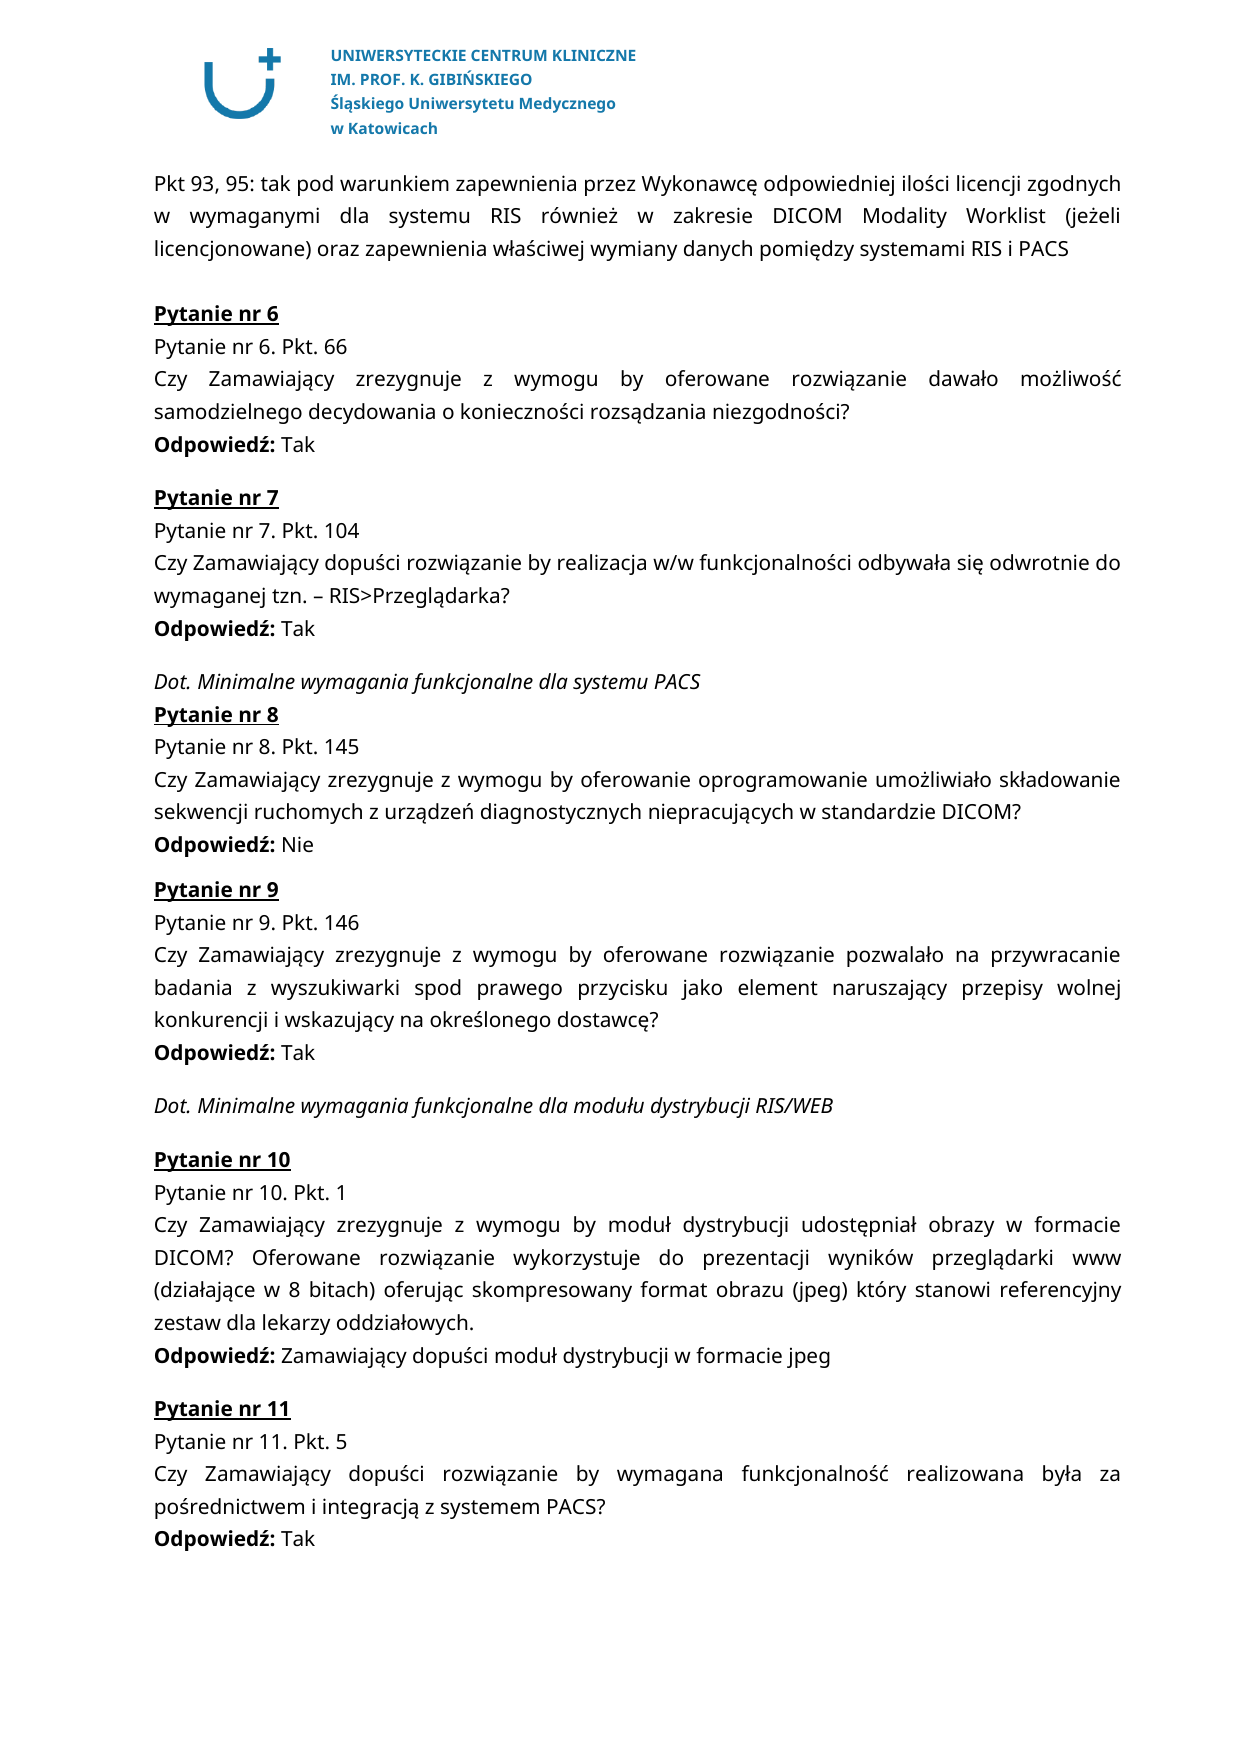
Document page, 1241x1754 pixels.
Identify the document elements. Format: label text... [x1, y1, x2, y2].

text Pytanie nr 10 [154, 1145, 1122, 1173]
text Pytanie nr 6 [154, 299, 1122, 328]
text Czy Zamawiający zrezygnuje z wymogu by oferowanie oprogramowanie umożliwiało składowanie sekwencji ruchomych z urządzeń diagnostycznych niepracujących w standardzie DICOM? [154, 765, 1122, 826]
text Odpowiedź: Tak [154, 614, 1122, 642]
text Dot. Minimalne wymagania funkcjonalne dla systemu PACS [154, 667, 1122, 696]
text Dot. Minimalne wymagania funkcjonalne dla modułu dystrybucji RIS/WEB [154, 1092, 1122, 1120]
text Pytanie nr 7. Pkt. 104 [154, 516, 1122, 544]
text Odpowiedź: Nie [154, 830, 1122, 858]
text Pytanie nr 8 [154, 700, 1122, 728]
text Pytanie nr 8. Pkt. 145 [154, 732, 1122, 761]
text Czy Zamawiający zrezygnuje z wymogu by oferowane rozwiązanie pozwalało na przywracanie badania z wyszukiwarki spod prawego przycisku jako element naruszający przepisy wolnej konkurencji i wskazujący na określonego dostawcę? [154, 940, 1122, 1034]
text Pytanie nr 9. Pkt. 146 [154, 908, 1122, 936]
text Pytanie nr 10. Pkt. 1 [154, 1178, 1122, 1206]
text Odpowiedź: Tak [154, 430, 1122, 458]
text Czy Zamawiający dopuści rozwiązanie by wymagana funkcjonalność realizowana była za pośrednictwem i integracją z systemem PACS? [154, 1459, 1122, 1520]
text Pytanie nr 11 [154, 1394, 1122, 1423]
text Odpowiedź: Tak [154, 1524, 1122, 1553]
text Pkt 93, 95: tak pod warunkiem zapewnienia przez Wykonawcę odpowiedniej ilości licencji zgodnych w wymaganymi dla systemu RIS również w zakresie DICOM Modality Worklist (jeżeli licencjonowane) oraz zapewnienia właściwej wymiany danych pomiędzy systemami RIS i PACS [154, 169, 1122, 263]
text Pytanie nr 7 [154, 483, 1122, 512]
text Pytanie nr 6. Pkt. 66 [154, 332, 1122, 360]
text Odpowiedź: Tak [154, 1038, 1122, 1067]
text Czy Zamawiający zrezygnuje z wymogu by moduł dystrybucji udostępniał obrazy w formacie DICOM? Oferowane rozwiązanie wykorzystuje do prezentacji wyników przeglądarki www (działające w 8 bitach) oferując skompresowany format obrazu (jpeg) który stanowi referencyjny zestaw dla lekarzy oddziałowych. [154, 1210, 1122, 1337]
text Pytanie nr 11. Pkt. 5 [154, 1427, 1122, 1455]
text Pytanie nr 9 [154, 875, 1122, 904]
text Odpowiedź: Zamawiający dopuści moduł dystrybucji w formacie jpeg [154, 1341, 1122, 1369]
picture [204, 48, 281, 119]
text Czy Zamawiający dopuści rozwiązanie by realizacja w/w funkcjonalności odbywała się odwrotnie do wymaganej tzn. – RIS>Przeglądarka? [154, 548, 1122, 609]
text Czy Zamawiający zrezygnuje z wymogu by oferowane rozwiązanie dawało możliwość samodzielnego decydowania o konieczności rozsądzania niezgodności? [154, 364, 1122, 426]
